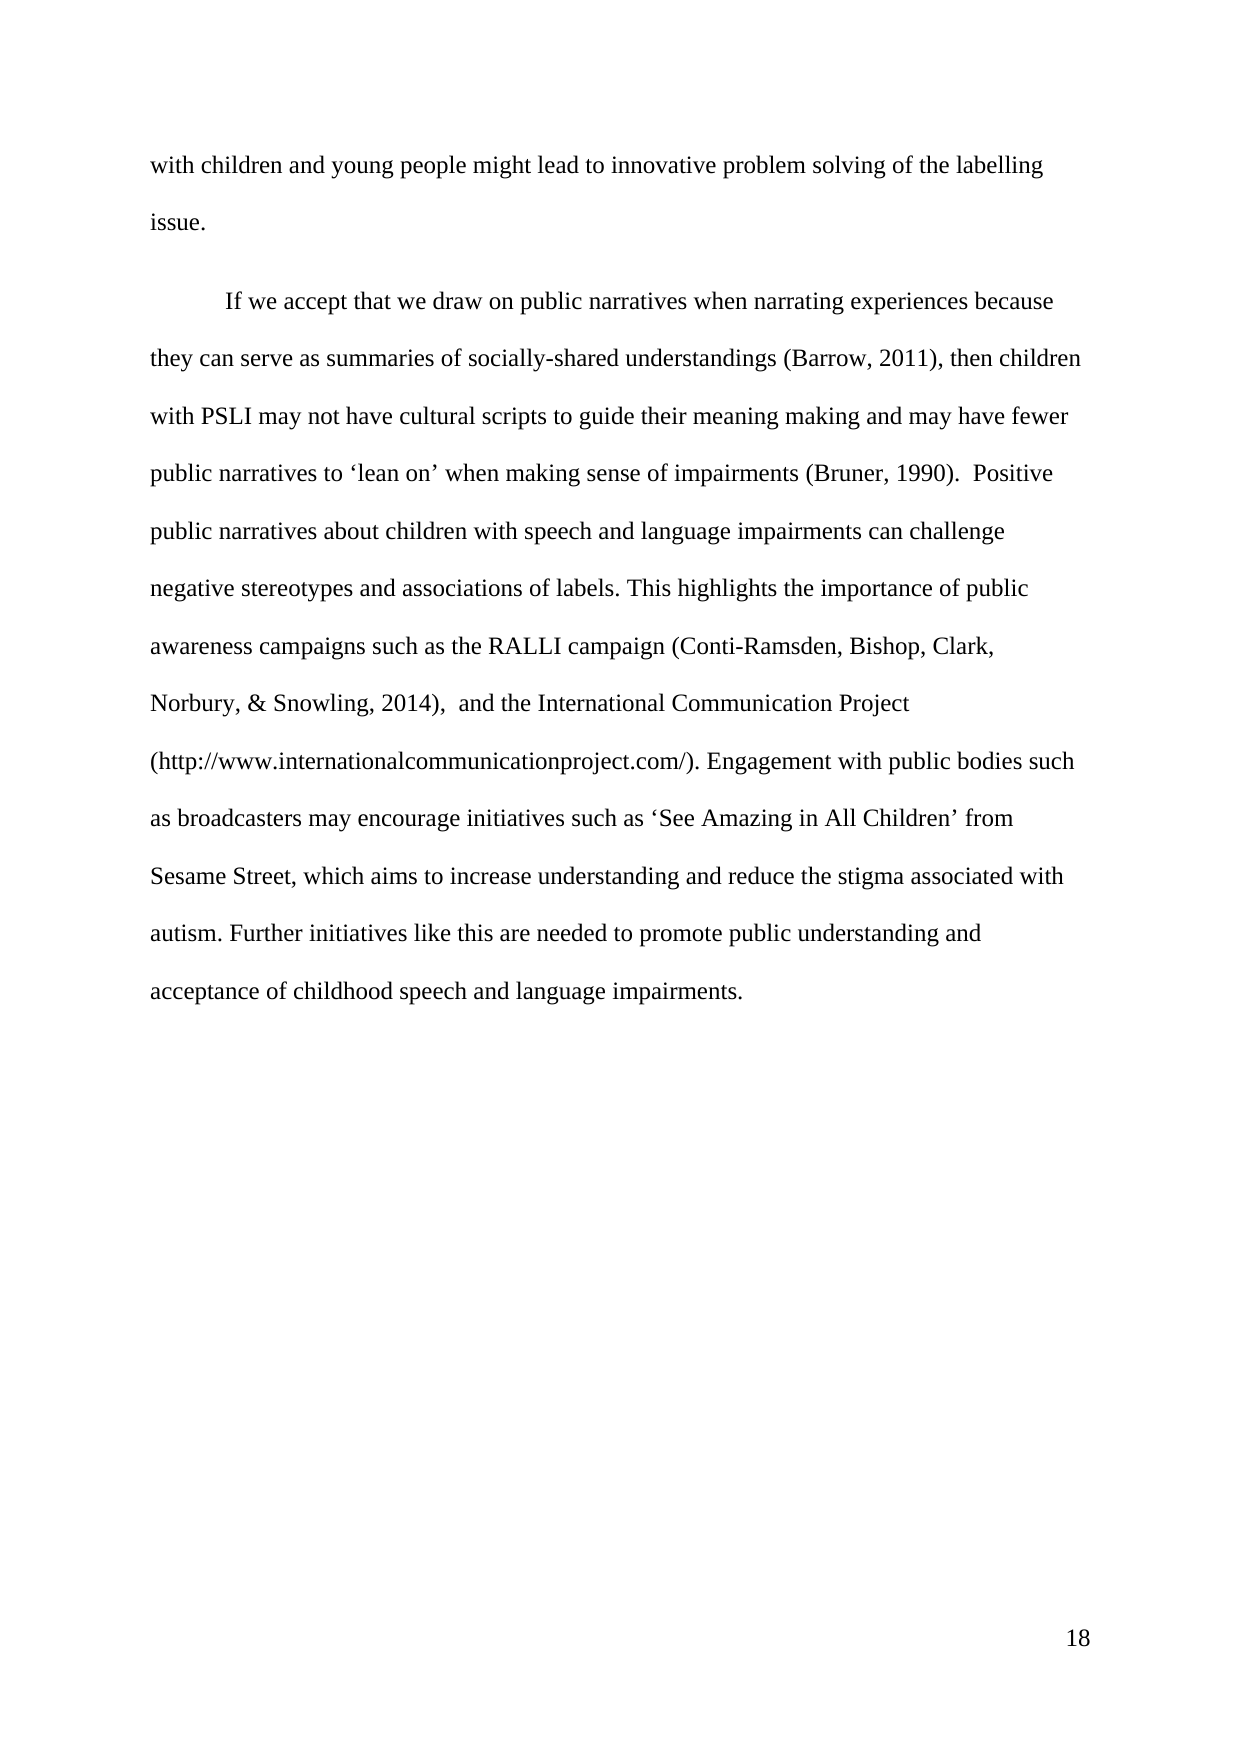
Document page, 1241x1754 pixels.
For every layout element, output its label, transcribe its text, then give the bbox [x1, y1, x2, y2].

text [150, 150, 1090, 236]
text If we accept that we draw on public narratives when narrating experiences because they can serve as summaries of socially-shared understandings (Barrow, 2011), then children with PSLI may not have cultural scripts to guide their meaning making and may have fewer public narratives to ‘lean on’ when making sense of impairments (Bruner, 1990). Positive public narratives about children with speech and language impairments can challenge negative stereotypes and associations of labels. This highlights the importance of public awareness campaigns such as the RALLI campaign (Conti-Ramsden, Bishop, Clark, Norbury, & Snowling, 2014), and the International Communication Project (http://www.internationalcommunicationproject.com/). Engagement with public bodies such as broadcasters may encourage initiatives such as ‘See Amazing in All Children’ from Sesame Street, which aims to increase understanding and reduce the stigma associated with autism. Further initiatives like this are needed to promote public understanding and acceptance of childhood speech and language impairments. [150, 286, 1090, 1004]
